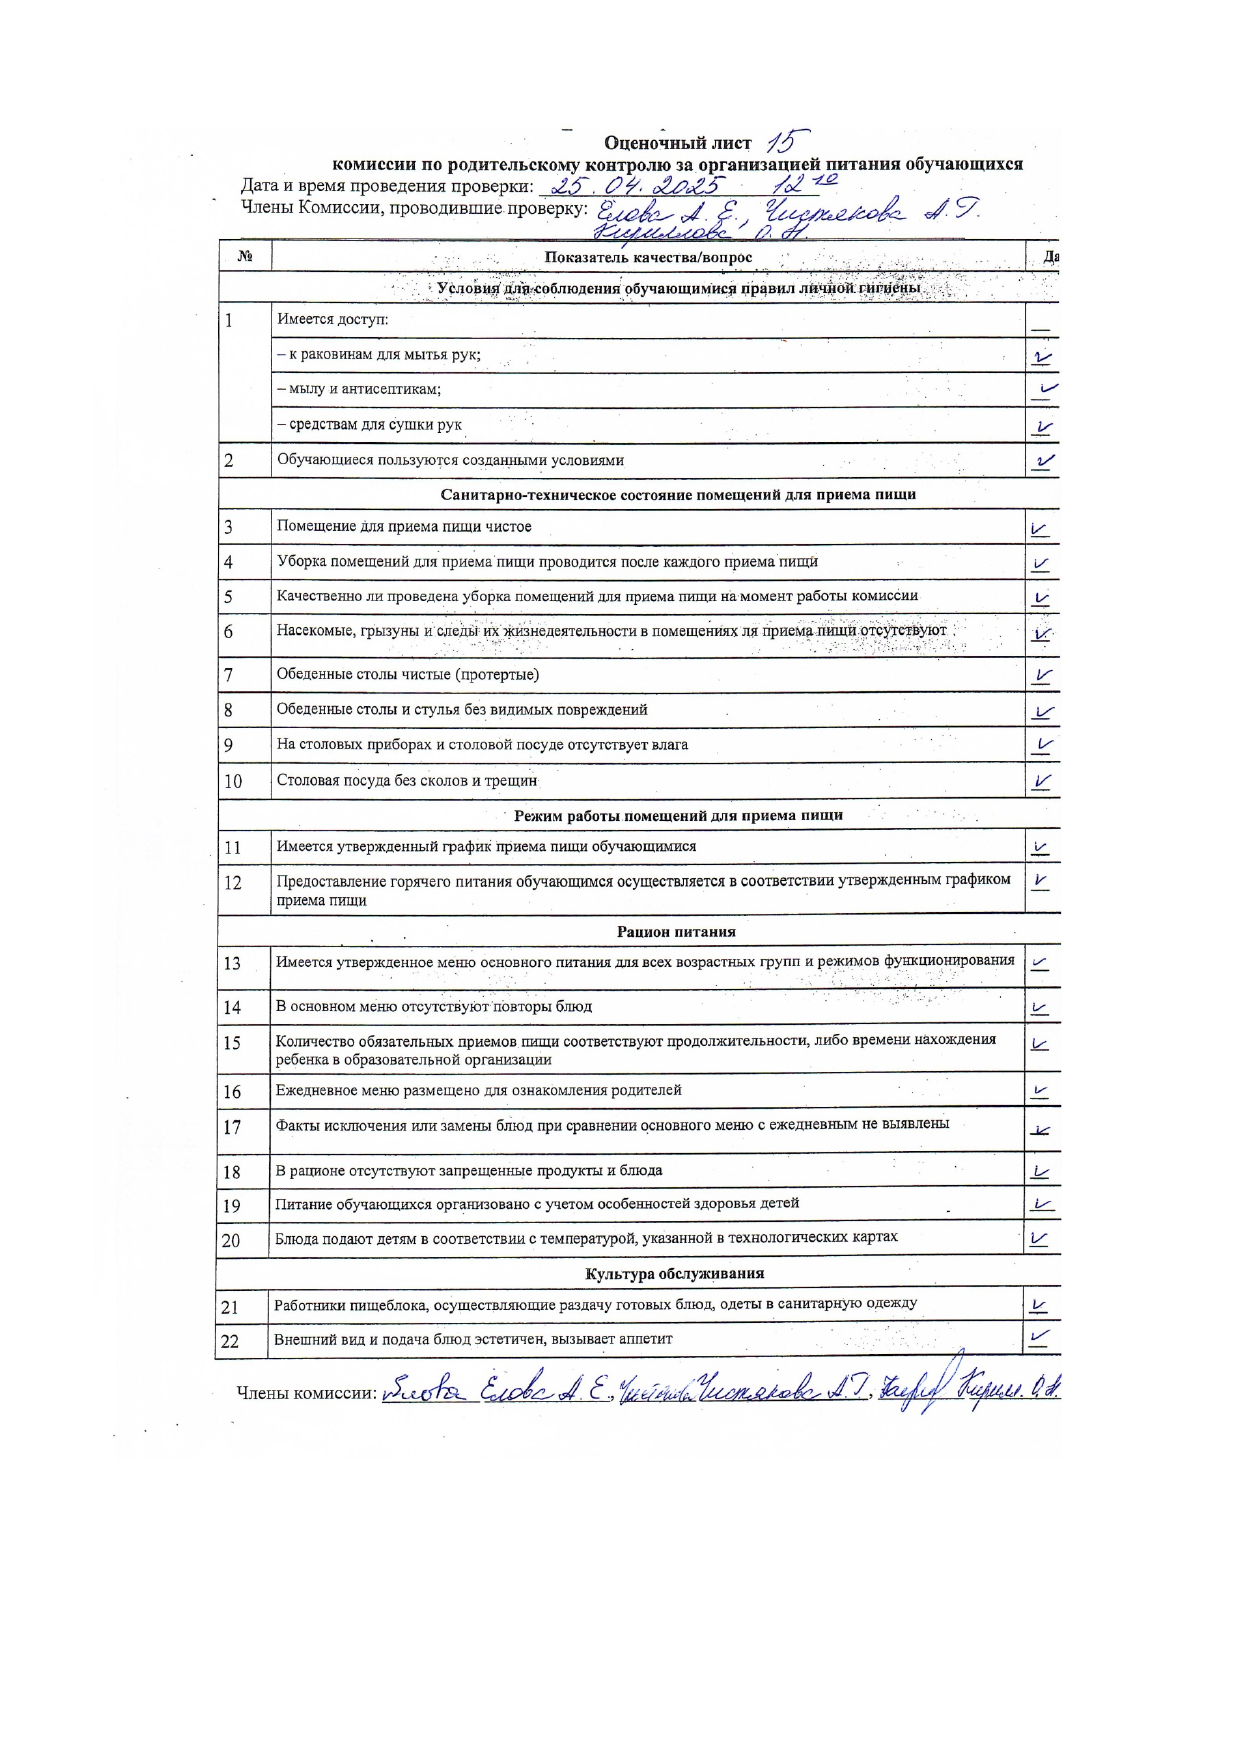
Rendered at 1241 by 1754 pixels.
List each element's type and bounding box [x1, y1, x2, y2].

picture [88, 118, 1063, 1459]
